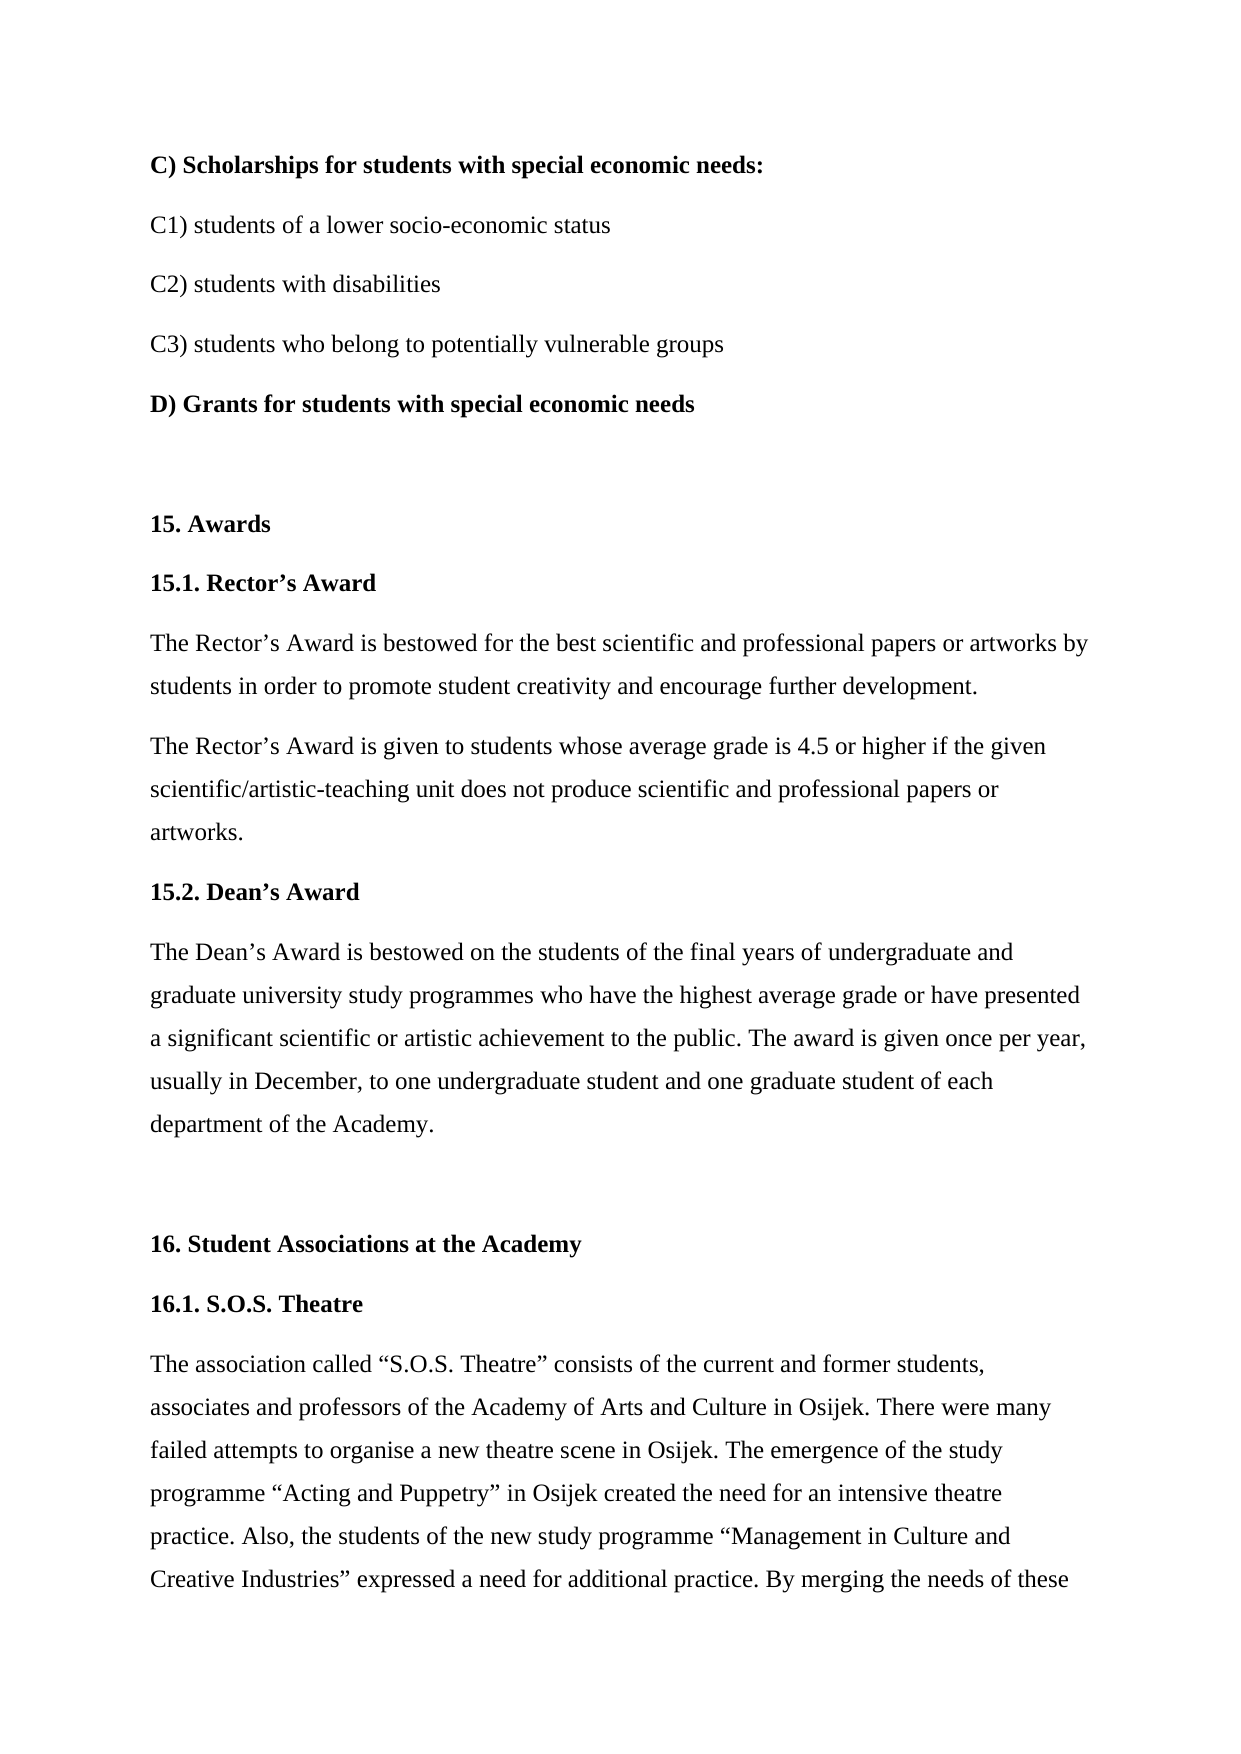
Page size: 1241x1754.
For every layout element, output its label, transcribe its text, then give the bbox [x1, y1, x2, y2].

text D) Grants for students with special economic needs [150, 389, 1090, 418]
text 16.1. S.O.S. Theatre [150, 1289, 1090, 1318]
text 16. Student Associations at the Academy [150, 1229, 1090, 1258]
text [150, 1349, 1090, 1593]
text C) Scholarships for students with special economic needs: [150, 150, 1090, 179]
text The Rector’s Award is given to students whose average grade is 4.5 or higher if the given scientific/artistic-teaching unit does not produce scientific and professional papers or artworks. [150, 731, 1090, 846]
text C2) students with disabilities [150, 269, 1090, 298]
text The Dean’s Award is bestowed on the students of the final years of undergraduate and graduate university study programmes who have the highest average grade or have presented a significant scientific or artistic achievement to the public. The award is given once per year, usually in December, to one undergraduate student and one graduate student of each department of the Academy. [150, 937, 1090, 1138]
text C1) students of a lower socio-economic status [150, 210, 1090, 238]
text The Rector’s Award is bestowed for the best scientific and professional papers or artworks by students in order to promote student creativity and encourage further development. [150, 628, 1090, 700]
text C3) students who belong to potentially vulnerable groups [150, 329, 1090, 358]
text 15.1. Rector’s Award [150, 568, 1090, 597]
text 15. Awards [150, 509, 1090, 537]
text 15.2. Dean’s Award [150, 877, 1090, 906]
